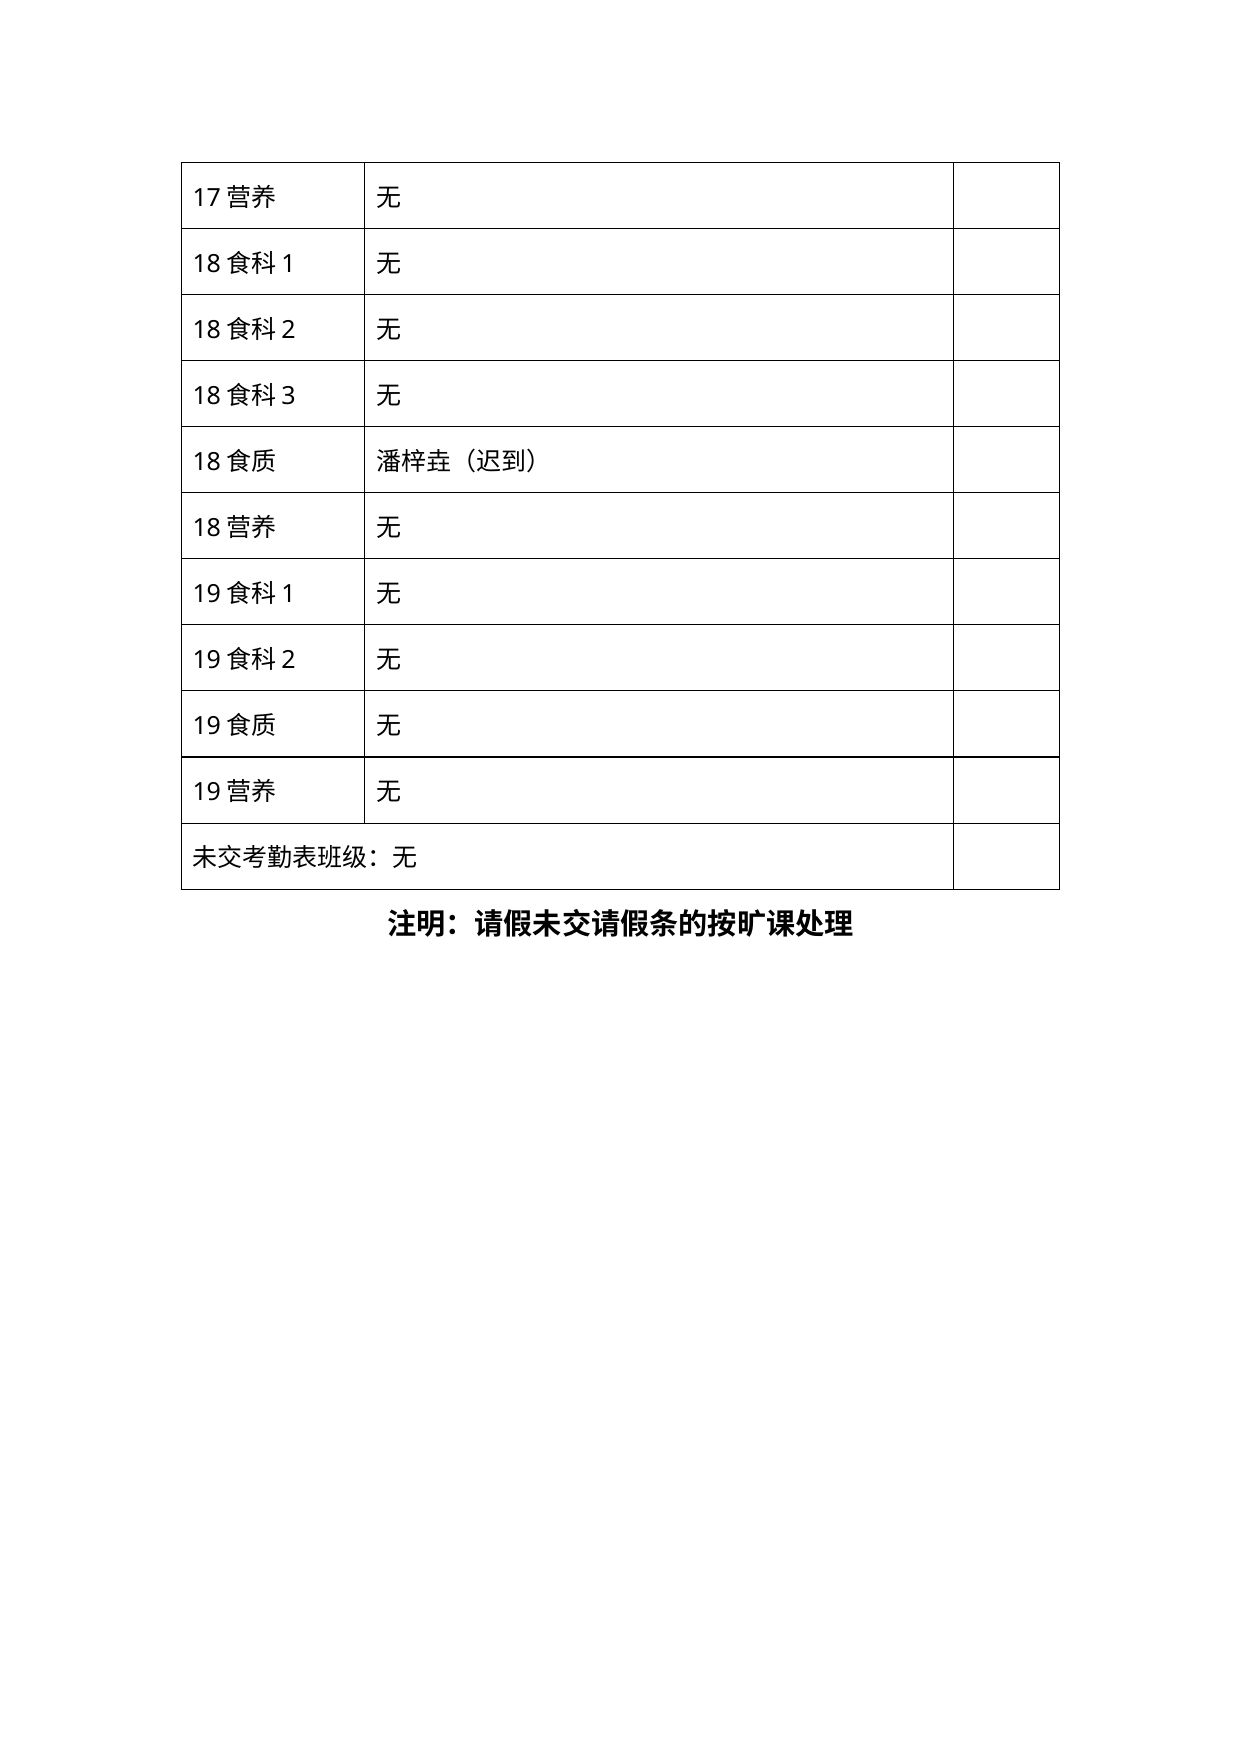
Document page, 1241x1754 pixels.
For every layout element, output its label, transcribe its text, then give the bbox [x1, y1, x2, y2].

table_cell [954, 824, 1059, 888]
table_cell 19营养 [182, 758, 364, 822]
table_cell 19食科2 [182, 625, 364, 690]
table_cell 无 [365, 691, 953, 756]
table_cell 19食质 [182, 691, 364, 756]
table_cell 17营养 [182, 163, 364, 228]
table_cell [954, 691, 1059, 756]
table_cell [954, 229, 1059, 294]
table_cell 18食科1 [182, 229, 364, 294]
table_cell [954, 163, 1059, 228]
table_cell [954, 758, 1059, 822]
table_cell 18食质 [182, 427, 364, 492]
table_cell 无 [365, 295, 953, 360]
table_cell 19食科1 [182, 559, 364, 624]
table_cell [954, 295, 1059, 360]
table_cell 无 [365, 493, 953, 558]
table_cell 18食科2 [182, 295, 364, 360]
table_cell 无 [365, 163, 953, 228]
table_cell 无 [365, 625, 953, 690]
table_cell 潘梓垚（迟到） [365, 427, 953, 492]
table_cell [954, 493, 1059, 558]
table_cell [954, 559, 1059, 624]
table_cell [954, 427, 1059, 492]
table_cell 无 [365, 361, 953, 426]
table_cell 18营养 [182, 493, 364, 558]
table_cell 无 [365, 559, 953, 624]
table_cell [954, 361, 1059, 426]
table_cell [954, 625, 1059, 690]
table_cell 无 [365, 758, 953, 822]
text 注明：请假未交请假条的按旷课处理 [187, 890, 1053, 954]
table_cell 18食科3 [182, 361, 364, 426]
table_cell 无 [365, 229, 953, 294]
table_cell 未交考勤表班级：无 [182, 824, 953, 888]
